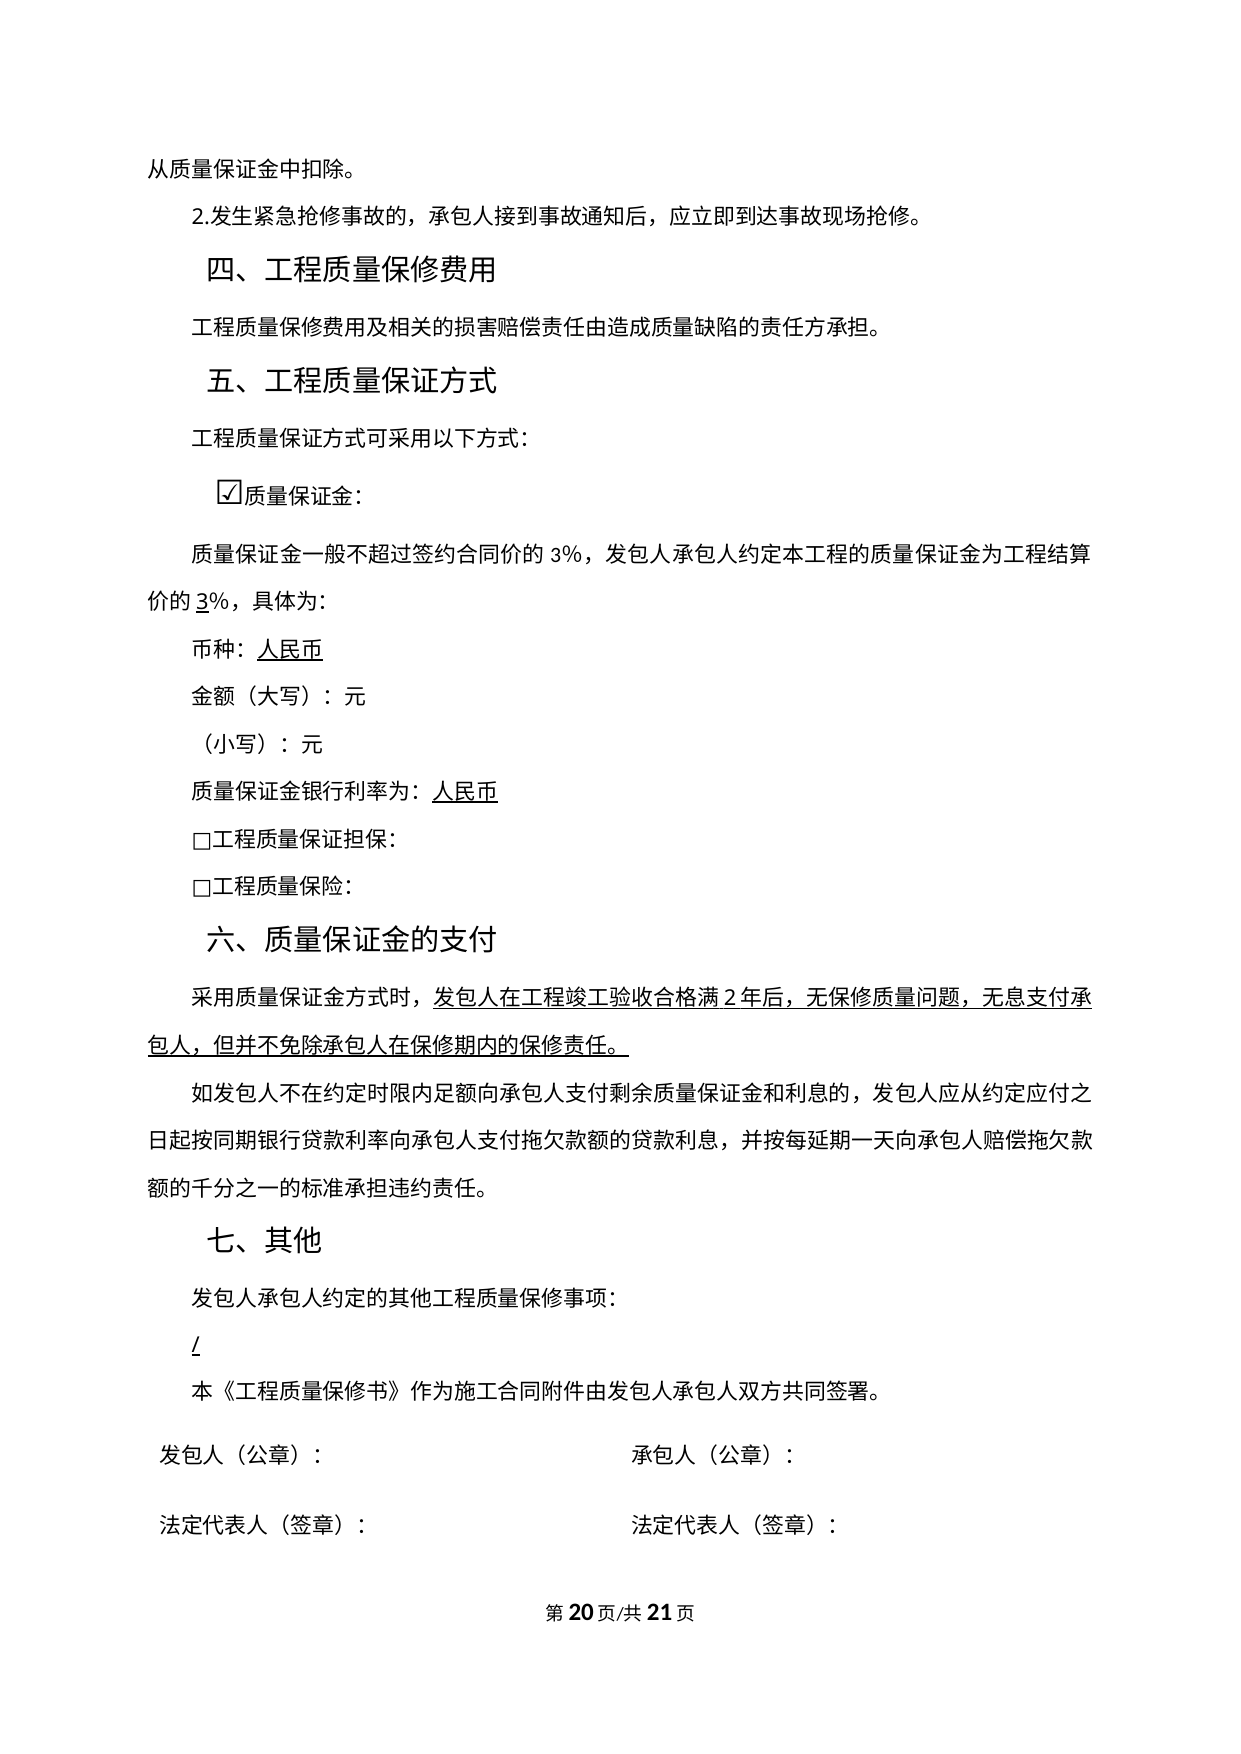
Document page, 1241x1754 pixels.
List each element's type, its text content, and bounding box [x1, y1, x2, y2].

text 采用质量保证金方式时，发包人在工程竣工验收合格满2年后，无保修质量问题，无息支付承包人，但并不免除承包人在保修期内的保修责任。 [148, 980, 1093, 1060]
text 2.发生紧急抢修事故的，承包人接到事故通知后，应立即到达事故现场抢修。 [148, 199, 1093, 231]
text 本《工程质量保修书》作为施工合同附件由发包人承包人双方共同签署。 [148, 1374, 1093, 1405]
text / [148, 1329, 1093, 1359]
table_cell 法定代表人（签章）： [620, 1499, 1092, 1562]
text 发包人承包人约定的其他工程质量保修事项： [148, 1281, 1093, 1313]
text 工程质量保修费用及相关的损害赔偿责任由造成质量缺陷的责任方承担。 [148, 310, 1093, 342]
text 币种：人民币 [148, 632, 1093, 663]
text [148, 152, 1093, 183]
text 四、工程质量保修费用 [148, 247, 1093, 289]
text 七、其他 [148, 1218, 1093, 1260]
table_cell 法定代表人（签章）： [148, 1499, 619, 1562]
text ☑质量保证金： [148, 468, 1093, 514]
text 如发包人不在约定时限内足额向承包人支付剩余质量保证金和利息的，发包人应从约定应付之日起按同期银行贷款利率向承包人支付拖欠款额的贷款利息，并按每延期一天向承包人赔偿拖欠款额的千分之一的标准承担违约责任。 [148, 1076, 1093, 1202]
text 工程质量保证方式可采用以下方式： [148, 421, 1093, 453]
text 六、质量保证金的支付 [148, 917, 1093, 959]
text 质量保证金银行利率为：人民币 [148, 774, 1093, 806]
text □工程质量保险： [148, 869, 1093, 901]
text （小写）：元 [148, 727, 1093, 758]
table_header 承包人（公章）： [620, 1421, 1092, 1499]
text 金额（大写）：元 [148, 679, 1093, 711]
text 质量保证金一般不超过签约合同价的3％，发包人承包人约定本工程的质量保证金为工程结算价的3％，具体为： [148, 537, 1093, 616]
text 五、工程质量保证方式 [148, 358, 1093, 400]
text □工程质量保证担保： [148, 822, 1093, 853]
table_header 发包人（公章）： [148, 1421, 619, 1499]
